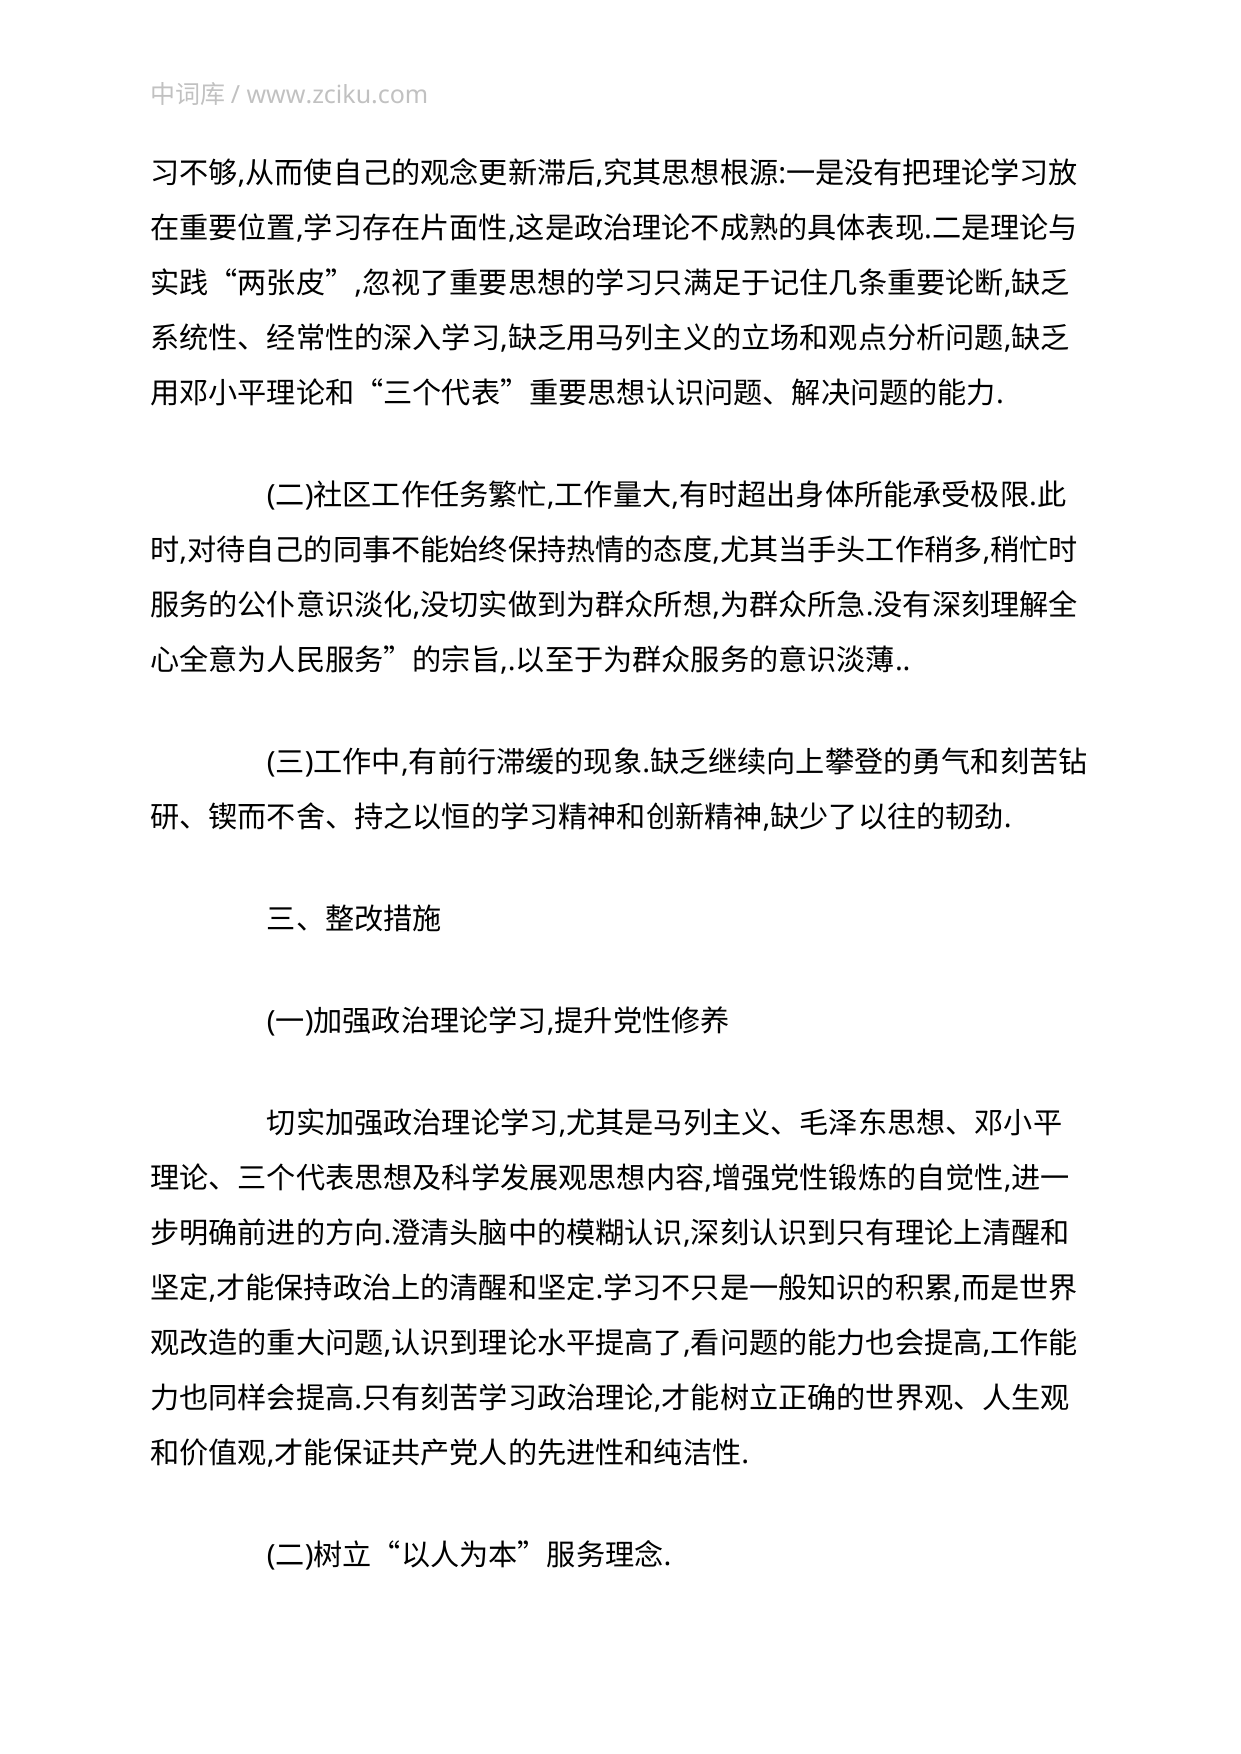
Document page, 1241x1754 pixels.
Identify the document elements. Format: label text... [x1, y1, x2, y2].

text (三)工作中,有前行滞缓的现象.缺乏继续向上攀登的勇气和刻苦钻研、锲而不舍、持之以恒的学习精神和创新精神,缺少了以往的韧劲. [150, 739, 1090, 836]
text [150, 150, 1090, 412]
text 三、整改措施 [150, 896, 1090, 938]
text (二)社区工作任务繁忙,工作量大,有时超出身体所能承受极限.此时,对待自己的同事不能始终保持热情的态度,尤其当手头工作稍多,稍忙时服务的公仆意识淡化,没切实做到为群众所想,为群众所急.没有深刻理解全心全意为人民服务”的宗旨,.以至于为群众服务的意识淡薄.. [150, 472, 1090, 679]
text (二)树立“以人为本”服务理念. [150, 1532, 1090, 1574]
text 切实加强政治理论学习,尤其是马列主义、毛泽东思想、邓小平理论、三个代表思想及科学发展观思想内容,增强党性锻炼的自觉性,进一步明确前进的方向.澄清头脑中的模糊认识,深刻认识到只有理论上清醒和坚定,才能保持政治上的清醒和坚定.学习不只是一般知识的积累,而是世界观改造的重大问题,认识到理论水平提高了,看问题的能力也会提高,工作能力也同样会提高.只有刻苦学习政治理论,才能树立正确的世界观、人生观和价值观,才能保证共产党人的先进性和纯洁性. [150, 1100, 1090, 1472]
text (一)加强政治理论学习,提升党性修养 [150, 998, 1090, 1040]
